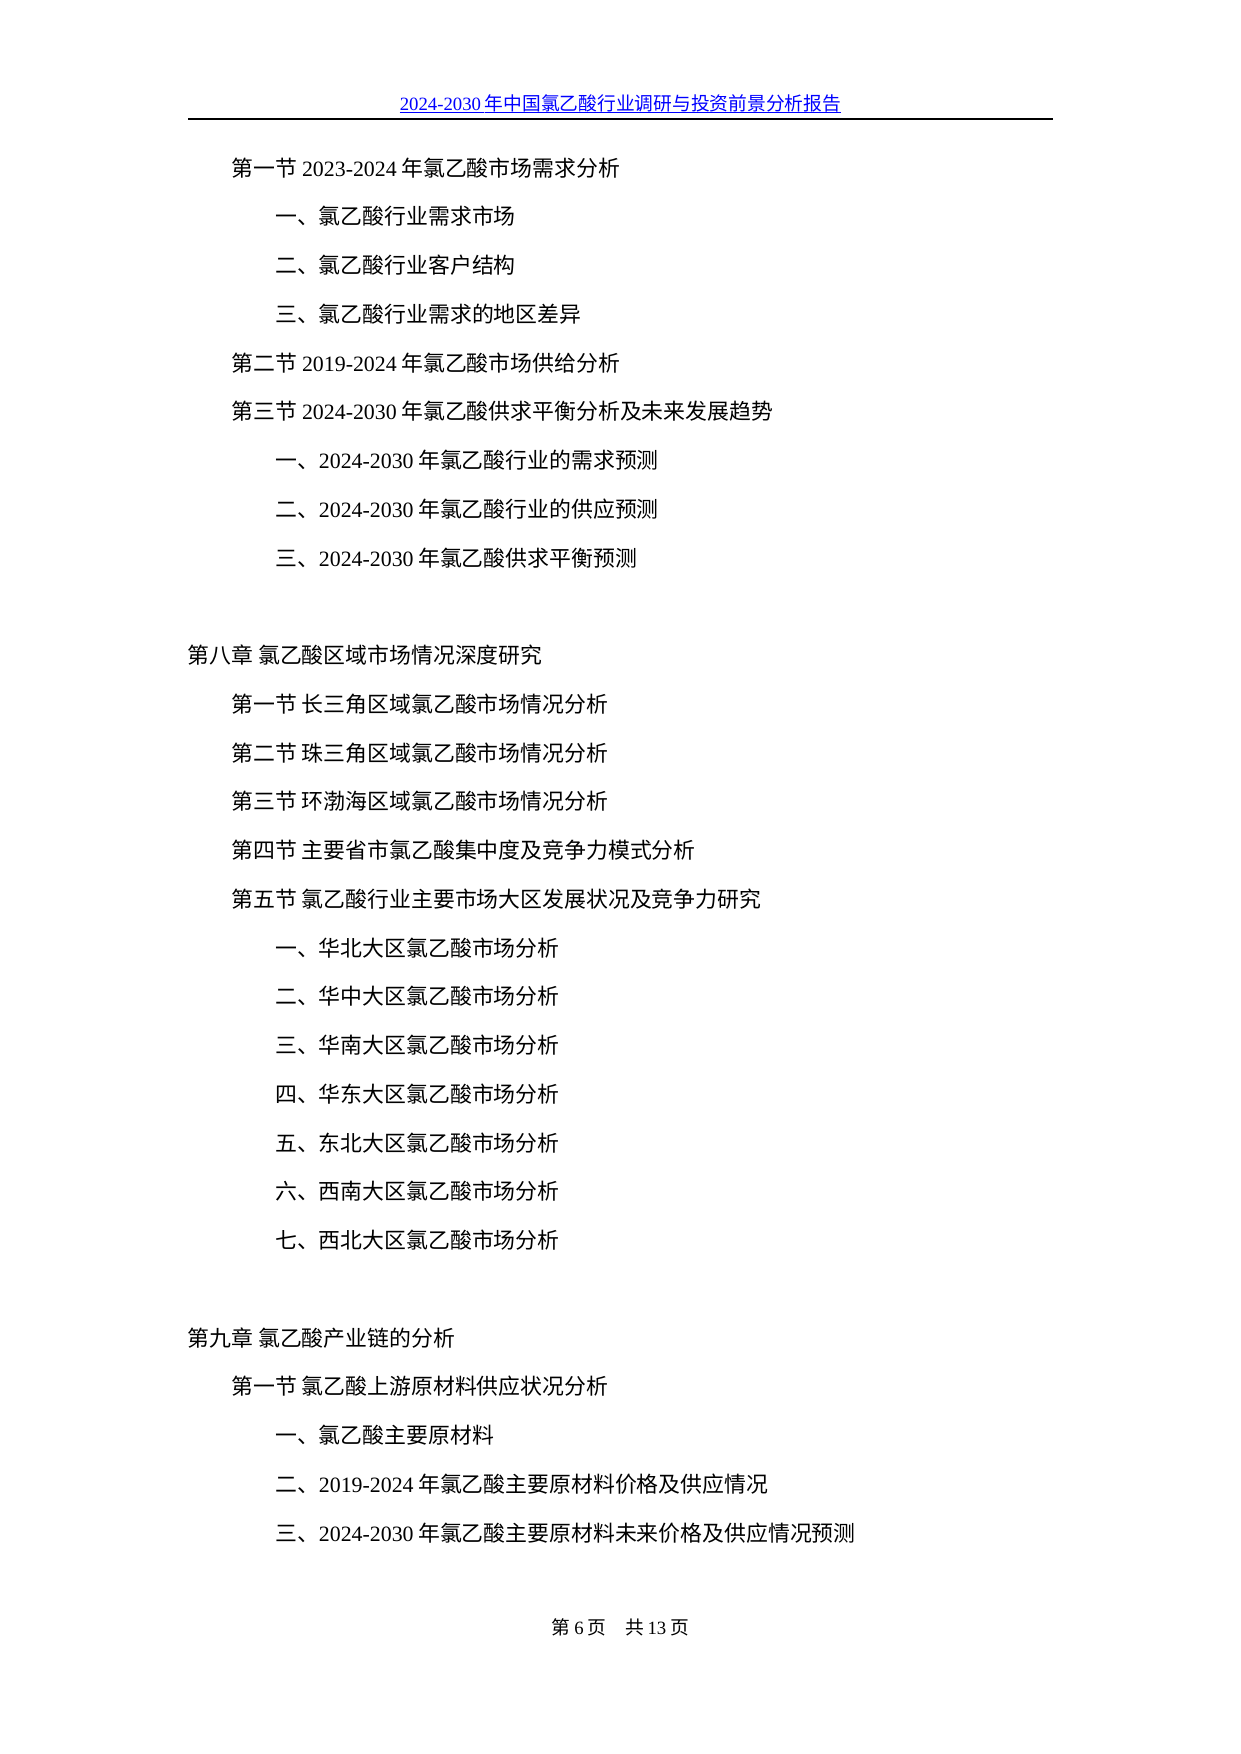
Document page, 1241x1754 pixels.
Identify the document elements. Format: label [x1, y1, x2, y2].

text [187, 150, 1053, 1548]
